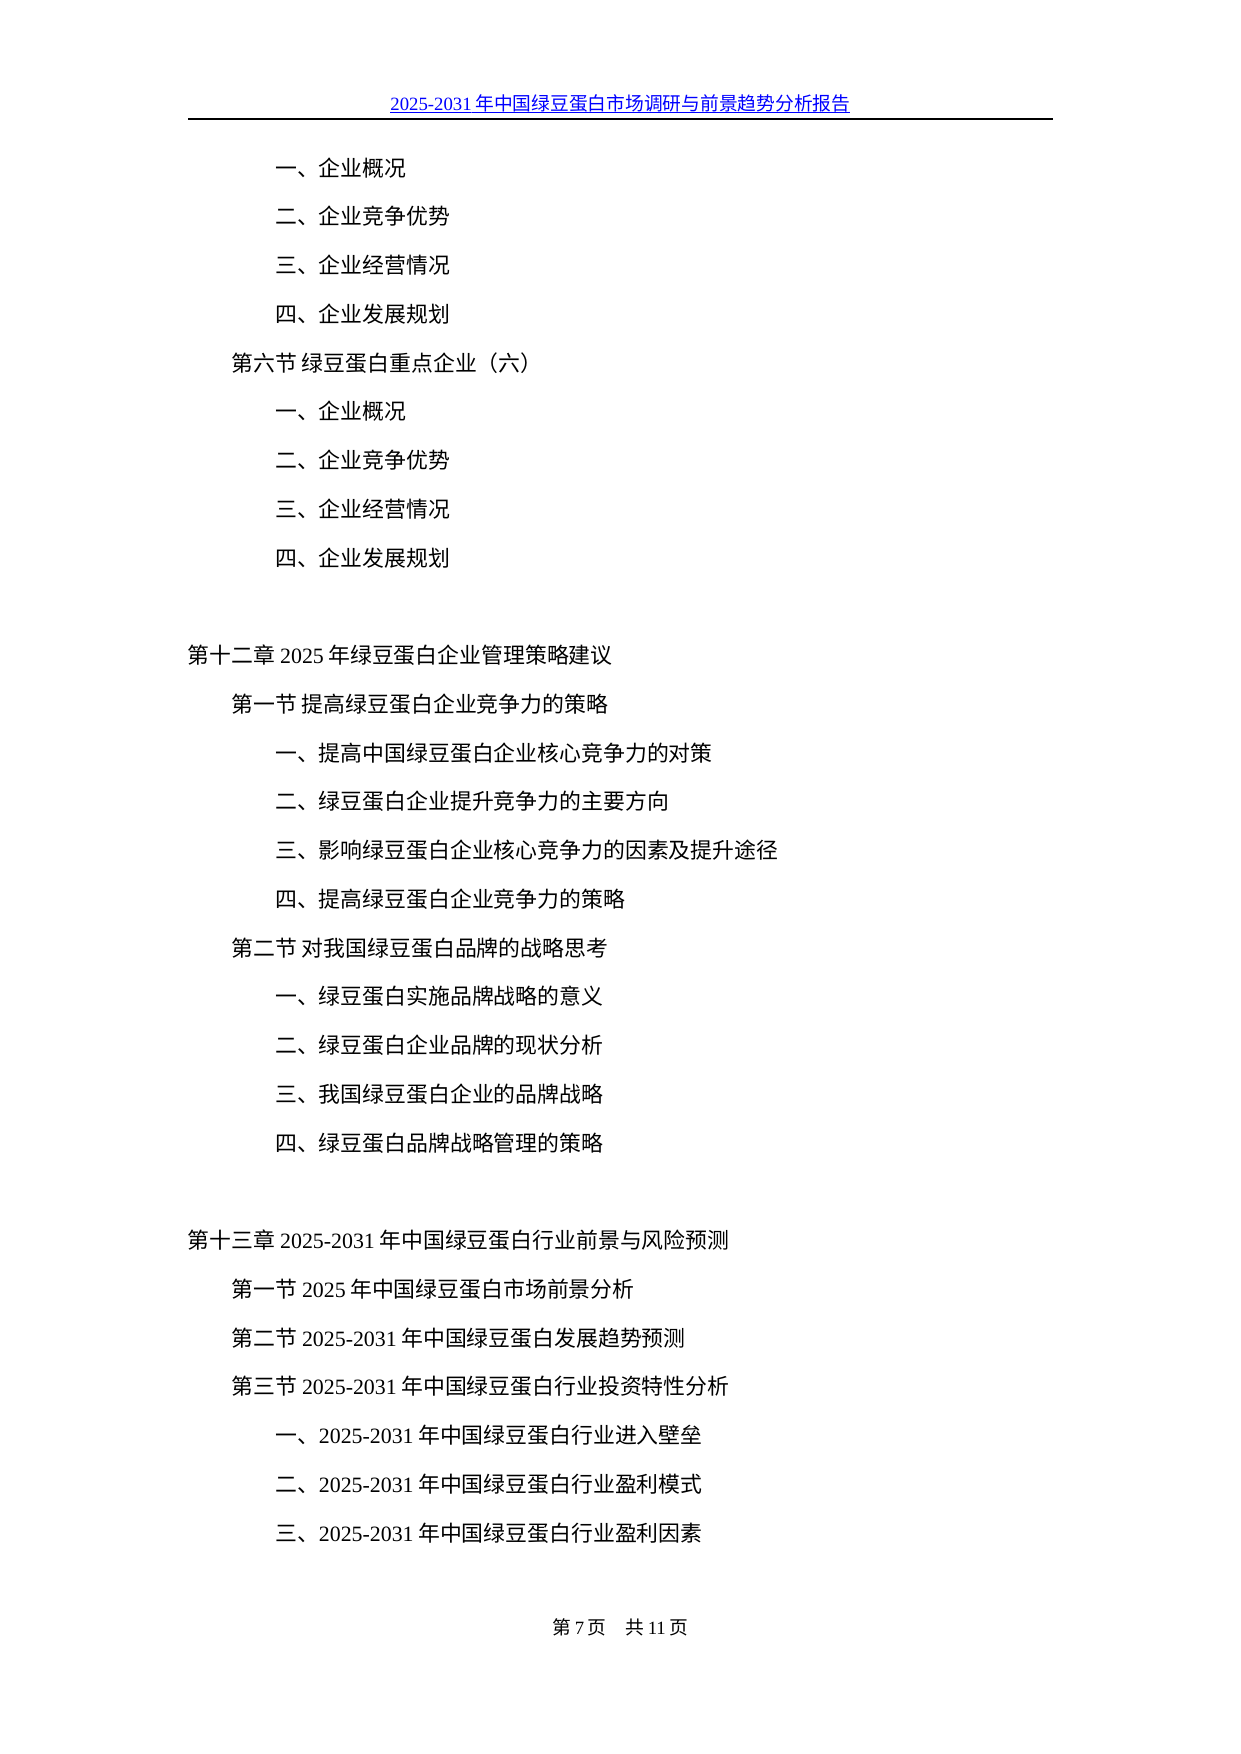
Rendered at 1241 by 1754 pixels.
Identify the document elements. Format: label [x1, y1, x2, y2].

text [187, 150, 1053, 1548]
